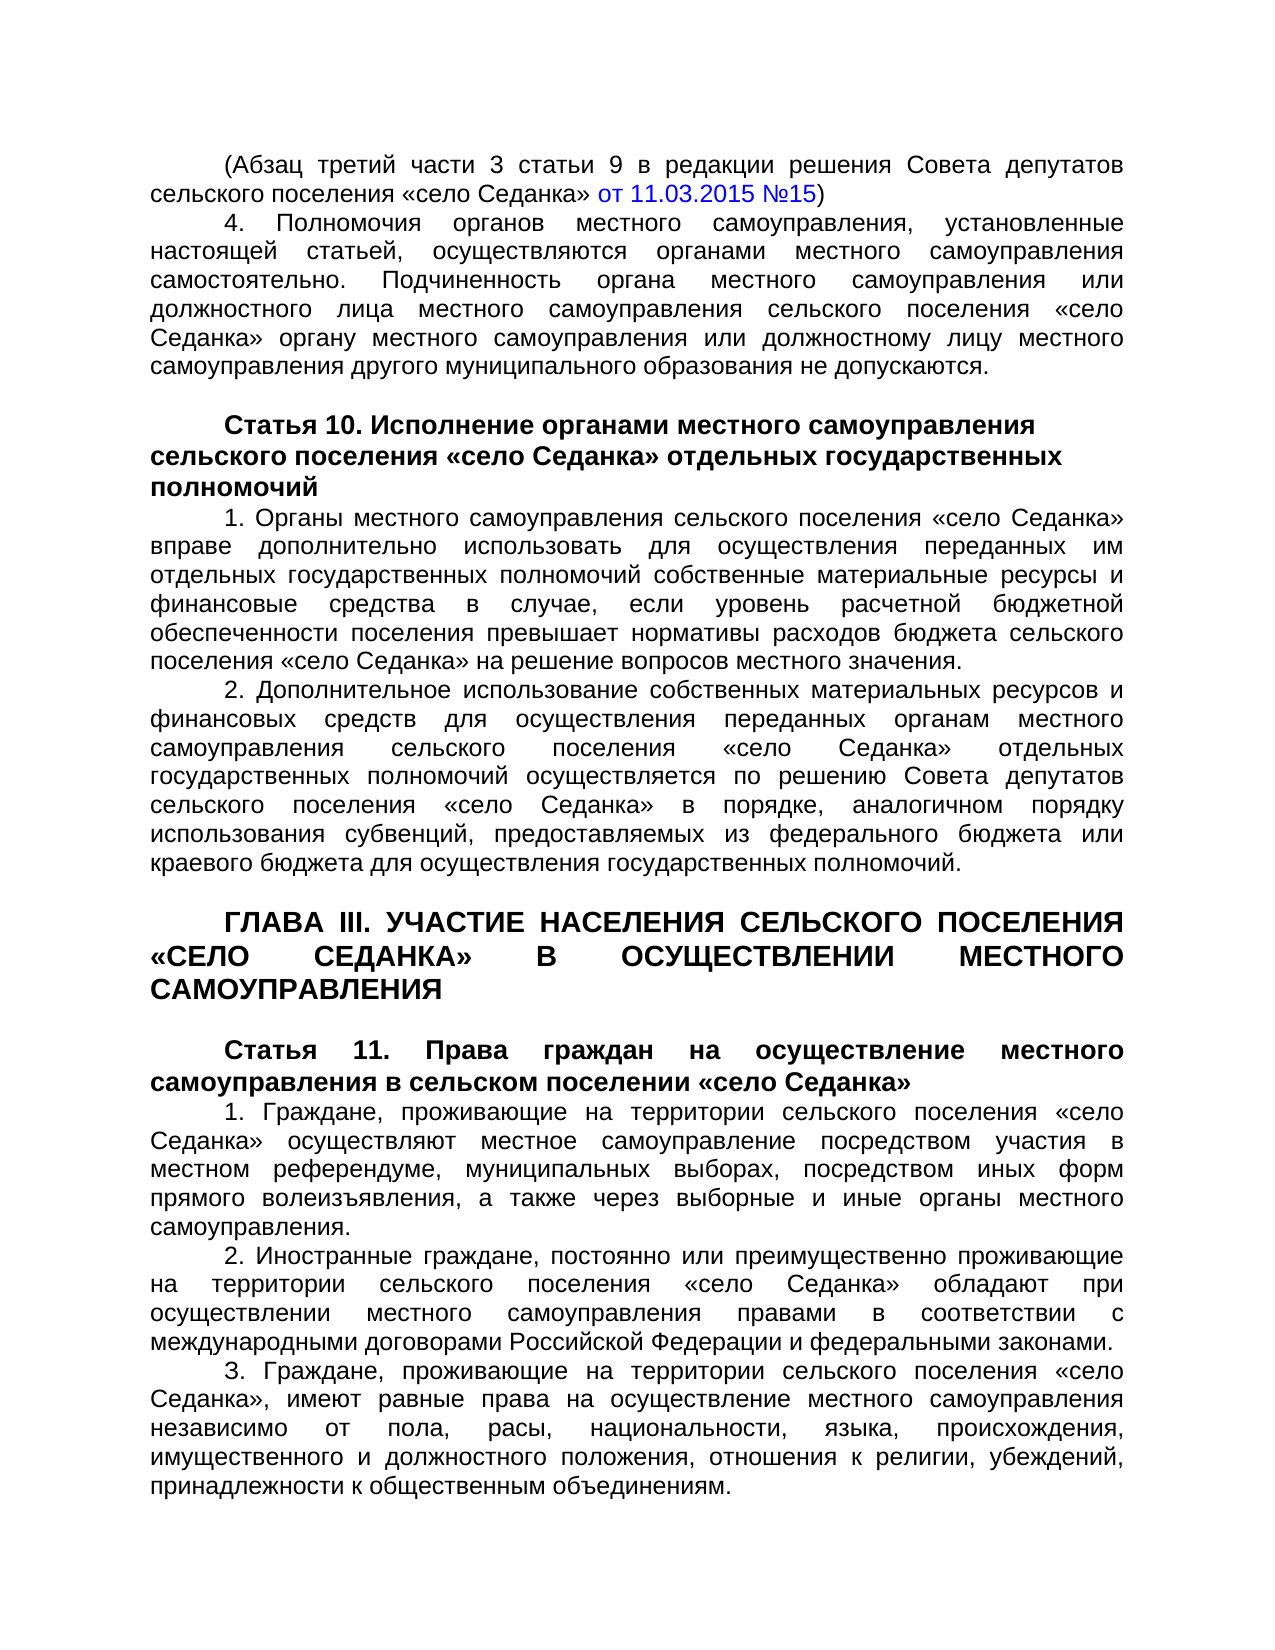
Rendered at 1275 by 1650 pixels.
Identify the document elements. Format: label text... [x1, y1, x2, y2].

text 2. Дополнительное использование собственных материальных ресурсов и финансовых средств для осуществления переданных органам местного самоуправления сельского поселения «село Седанка» отдельных государственных полномочий осуществляется по решению Совета депутатов сельского поселения «село Седанка» в порядке, аналогичном порядку использования субвенций, предоставляемых из федерального бюджета или краевого бюджета для осуществления государственных полномочий. [150, 675, 1125, 876]
text 4. Полномочия органов местного самоуправления, установленные настоящей статьей, осуществляются органами местного самоуправления самостоятельно. Подчиненность органа местного самоуправления или должностного лица местного самоуправления сельского поселения «село Седанка» органу местного самоуправления или должностному лицу местного самоуправления другого муниципального образования не допускаются. [150, 207, 1125, 380]
text (Абзац третий части 3 статьи 9 в редакции решения Совета депутатов сельского поселения «село Седанка» от 11.03.2015 №15) [150, 150, 1125, 207]
text ГЛАВА III. УЧАСТИЕ НАСЕЛЕНИЯ СЕЛЬСКОГО ПОСЕЛЕНИЯ «СЕЛО СЕДАНКА» В ОСУЩЕСТВЛЕНИИ МЕСТНОГО САМОУПРАВЛЕНИЯ [150, 905, 1125, 1006]
text 2. Иностранные граждане, постоянно или преимущественно проживающие на территории сельского поселения «село Седанка» обладают при осуществлении местного самоуправления правами в соответствии с международными договорами Российской Федерации и федеральными законами. [150, 1241, 1125, 1356]
text Статья 10. Исполнение органами местного самоуправления сельского поселения «село Седанка» отдельных государственных полномочий [150, 409, 1125, 502]
text 1. Органы местного самоуправления сельского поселения «село Седанка» вправе дополнительно использовать для осуществления переданных им отдельных государственных полномочий собственные материальные ресурсы и финансовые средства в случае, если уровень расчетной бюджетной обеспеченности поселения превышает нормативы расходов бюджета сельского поселения «село Седанка» на решение вопросов местного значения. [150, 502, 1125, 675]
text З. Граждане, проживающие на территории сельского поселения «село Седанка», имеют равные права на осуществление местного самоуправления независимо от пола, расы, национальности, языка, происхождения, имущественного и должностного положения, отношения к религии, убеждений, принадлежности к общественным объединениям. [150, 1356, 1125, 1499]
text Статья 11. Права граждан на осуществление местного самоуправления в сельском поселении «село Седанка» [150, 1034, 1125, 1097]
text 1. Граждане, проживающие на территории сельского поселения «село Седанка» осуществляют местное самоуправление посредством участия в местном референдуме, муниципальных выборах, посредством иных форм прямого волеизъявления, а также через выборные и иные органы местного самоуправления. [150, 1097, 1125, 1241]
